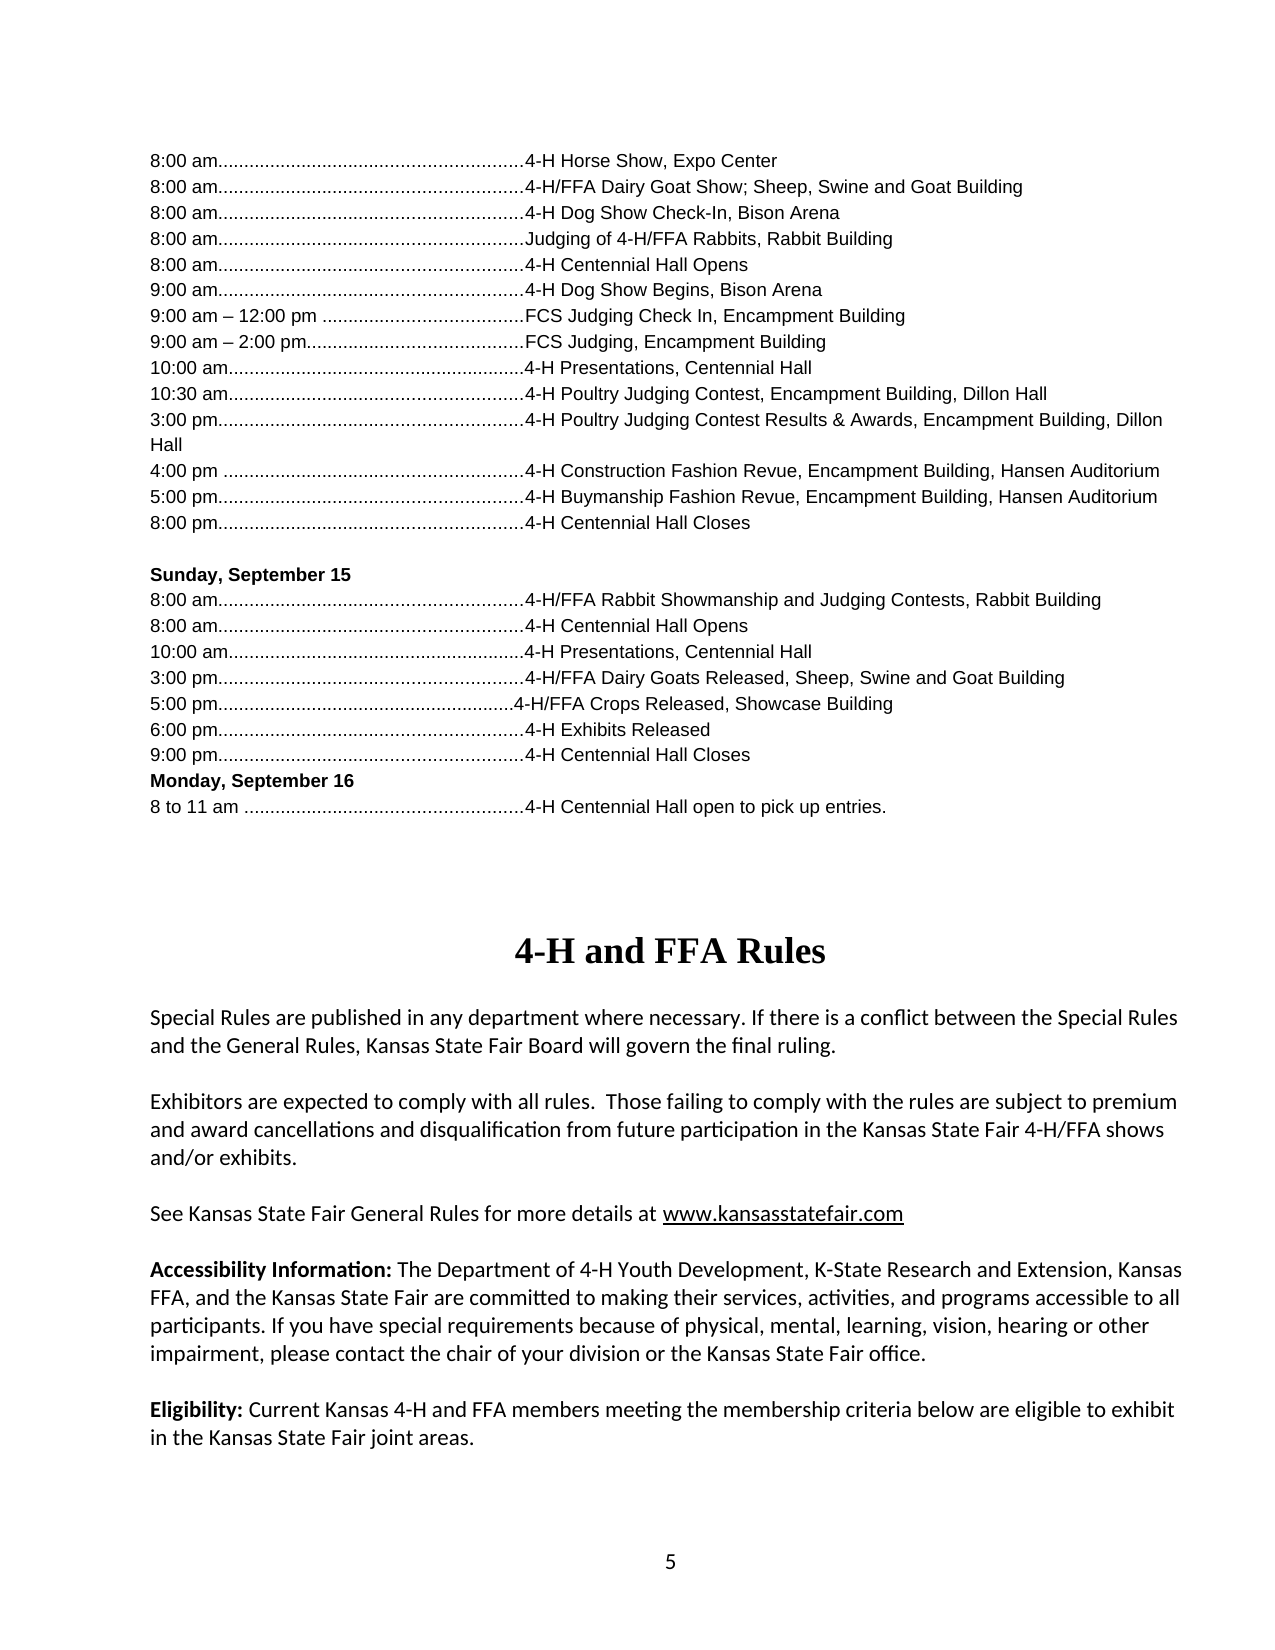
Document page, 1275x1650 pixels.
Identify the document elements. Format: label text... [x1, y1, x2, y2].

text See Kansas State Fair General Rules for more details at www.kansasstatefair.com [150, 1199, 1191, 1227]
text 6:00 pm 4-H Exhibits Released [150, 718, 1191, 740]
text 3:00 pm 4-H/FFA Dairy Goats Released, Sheep, Swine and Goat Building [150, 667, 1191, 688]
text 8:00 am 4-H Centennial Hall Opens [150, 615, 1191, 637]
text Exhibitors are expected to comply with all rules. Those failing to comply with the rules are subject to premium and award cancellations and disqualification from future participation in the Kansas State Fair 4-H/FFA shows and/or exhibits. [150, 1087, 1191, 1171]
text Monday, September 16 [150, 770, 1191, 792]
text 9:00 pm 4-H Centennial Hall Closes [150, 744, 1191, 766]
text 8 to 11 am 4-H Centennial Hall open to pick up entries. [150, 796, 1191, 817]
text 4:00 pm 4-H Construction Fashion Revue, Encampment Building, Hansen Auditorium [150, 460, 1191, 482]
text Sunday, September 15 [150, 563, 1191, 585]
text Accessibility Information: The Department of 4-H Youth Development, K-State Research and Extension, Kansas FFA, and the Kansas State Fair are committed to making their services, activities, and programs accessible to all participants. If you have special requirements because of physical, mental, learning, vision, hearing or other impairment, please contact the chair of your division or the Kansas State Fair office. [150, 1255, 1191, 1367]
text Eligibility: Current Kansas 4-H and FFA members meeting the membership criteria below are eligible to exhibit in the Kansas State Fair joint areas. [150, 1395, 1191, 1451]
text 3:00 pm 4-H Poultry Judging Contest Results & Awards, Encampment Building, Dillon Hall [150, 408, 1191, 456]
text 8:00 am 4-H Centennial Hall Opens [150, 253, 1191, 275]
text 10:00 am.........................................................4-H Presentations, Centennial Hall [150, 641, 1191, 662]
text 9:00 am – 12:00 pm FCS Judging Check In, Encampment Building [150, 305, 1191, 327]
text 5:00 pm 4-H Buymanship Fashion Revue, Encampment Building, Hansen Auditorium [150, 486, 1191, 507]
subtitle 4-H and FFA Rules [150, 928, 1191, 972]
text 10:00 am.........................................................4-H Presentations, Centennial Hall [150, 357, 1191, 378]
text 8:00 am Judging of 4-H/FFA Rabbits, Rabbit Building [150, 227, 1191, 249]
text 10:30 am 4-H Poultry Judging Contest, Encampment Building, Dillon Hall [150, 382, 1191, 404]
text Special Rules are published in any department where necessary. If there is a conflict between the Special Rules and the General Rules, Kansas State Fair Board will govern the final ruling. [150, 1003, 1191, 1059]
text 8:00 am 4-H Horse Show, Expo Center [150, 150, 1191, 172]
text 5:00 pm.........................................................4-H/FFA Crops Released, Showcase Building [150, 692, 1191, 714]
text 8:00 am 4-H/FFA Dairy Goat Show; Sheep, Swine and Goat Building [150, 176, 1191, 197]
text 9:00 am – 2:00 pm FCS Judging, Encampment Building [150, 331, 1191, 352]
text 9:00 am 4-H Dog Show Begins, Bison Arena [150, 279, 1191, 301]
text 8:00 pm 4-H Centennial Hall Closes [150, 512, 1191, 533]
text 8:00 am 4-H/FFA Rabbit Showmanship and Judging Contests, Rabbit Building [150, 589, 1191, 611]
text 8:00 am 4-H Dog Show Check-In, Bison Arena [150, 202, 1191, 223]
